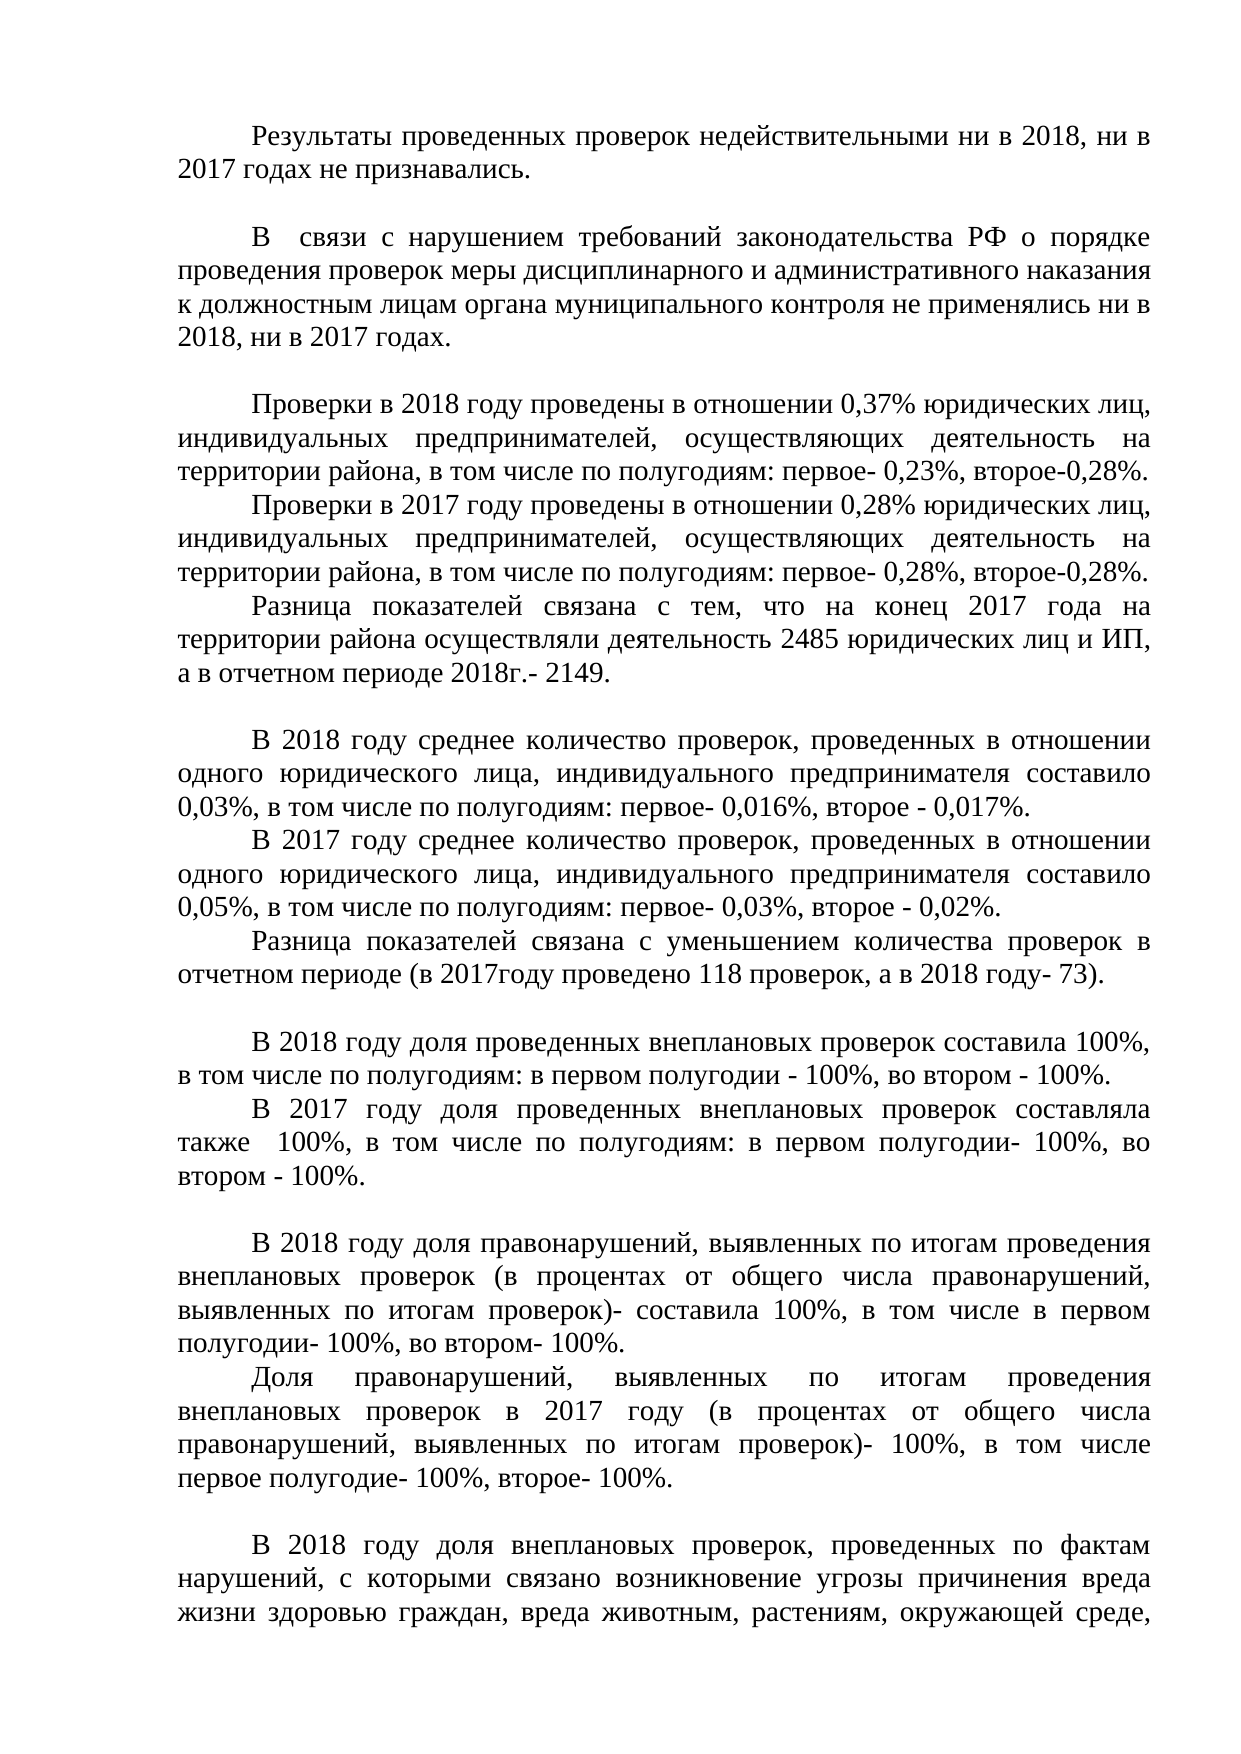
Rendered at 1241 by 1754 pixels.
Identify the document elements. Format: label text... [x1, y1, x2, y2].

text Доля правонарушений, выявленных по итогам проведения внеплановых проверок в 2017 году (в процентах от общего числа правонарушений, выявленных по итогам проверок)- 100%, в том числе первое полугодие- 100%, второе- 100%. [177, 1359, 1152, 1493]
text В 2017 году среднее количество проверок, проведенных в отношении одного юридического лица, индивидуального предпринимателя составило 0,05%, в том числе по полугодиям: первое- 0,03%, второе - 0,02%. [177, 822, 1152, 923]
text В 2018 году доля проведенных внеплановых проверок составила 100%, в том числе по полугодиям: в первом полугодии - 100%, во втором - 100%. [177, 1024, 1152, 1091]
text Разница показателей связана с тем, что на конец 2017 года на территории района осуществляли деятельность 2485 юридических лиц и ИП, а в отчетном периоде 2018г.- 2149. [177, 588, 1152, 688]
text В 2017 году доля проведенных внеплановых проверок составляла также 100%, в том числе по полугодиям: в первом полугодии- 100%, во втором - 100%. [177, 1091, 1152, 1191]
text В 2018 году среднее количество проверок, проведенных в отношении одного юридического лица, индивидуального предпринимателя составило 0,03%, в том числе по полугодиям: первое- 0,016%, второе - 0,017%. [177, 722, 1152, 822]
text Проверки в 2018 году проведены в отношении 0,37% юридических лиц, индивидуальных предпринимателей, осуществляющих деятельность на территории района, в том числе по полугодиям: первое- 0,23%, второе-0,28%. [177, 386, 1152, 487]
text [177, 1527, 1152, 1627]
text Разница показателей связана с уменьшением количества проверок в отчетном периоде (в 2017году проведено 118 проверок, а в 2018 году- 73). [177, 923, 1152, 990]
text В связи с нарушением требований законодательства РФ о порядке проведения проверок меры дисциплинарного и административного наказания к должностным лицам органа муниципального контроля не применялись ни в 2018, ни в 2017 годах. [177, 219, 1152, 353]
text Проверки в 2017 году проведены в отношении 0,28% юридических лиц, индивидуальных предпринимателей, осуществляющих деятельность на территории района, в том числе по полугодиям: первое- 0,28%, второе-0,28%. [177, 487, 1152, 588]
text В 2018 году доля правонарушений, выявленных по итогам проведения внеплановых проверок (в процентах от общего числа правонарушений, выявленных по итогам проверок)- составила 100%, в том числе в первом полугодии- 100%, во втором- 100%. [177, 1225, 1152, 1359]
text Результаты проведенных проверок недействительными ни в 2018, ни в 2017 годах не признавались. [177, 118, 1152, 185]
